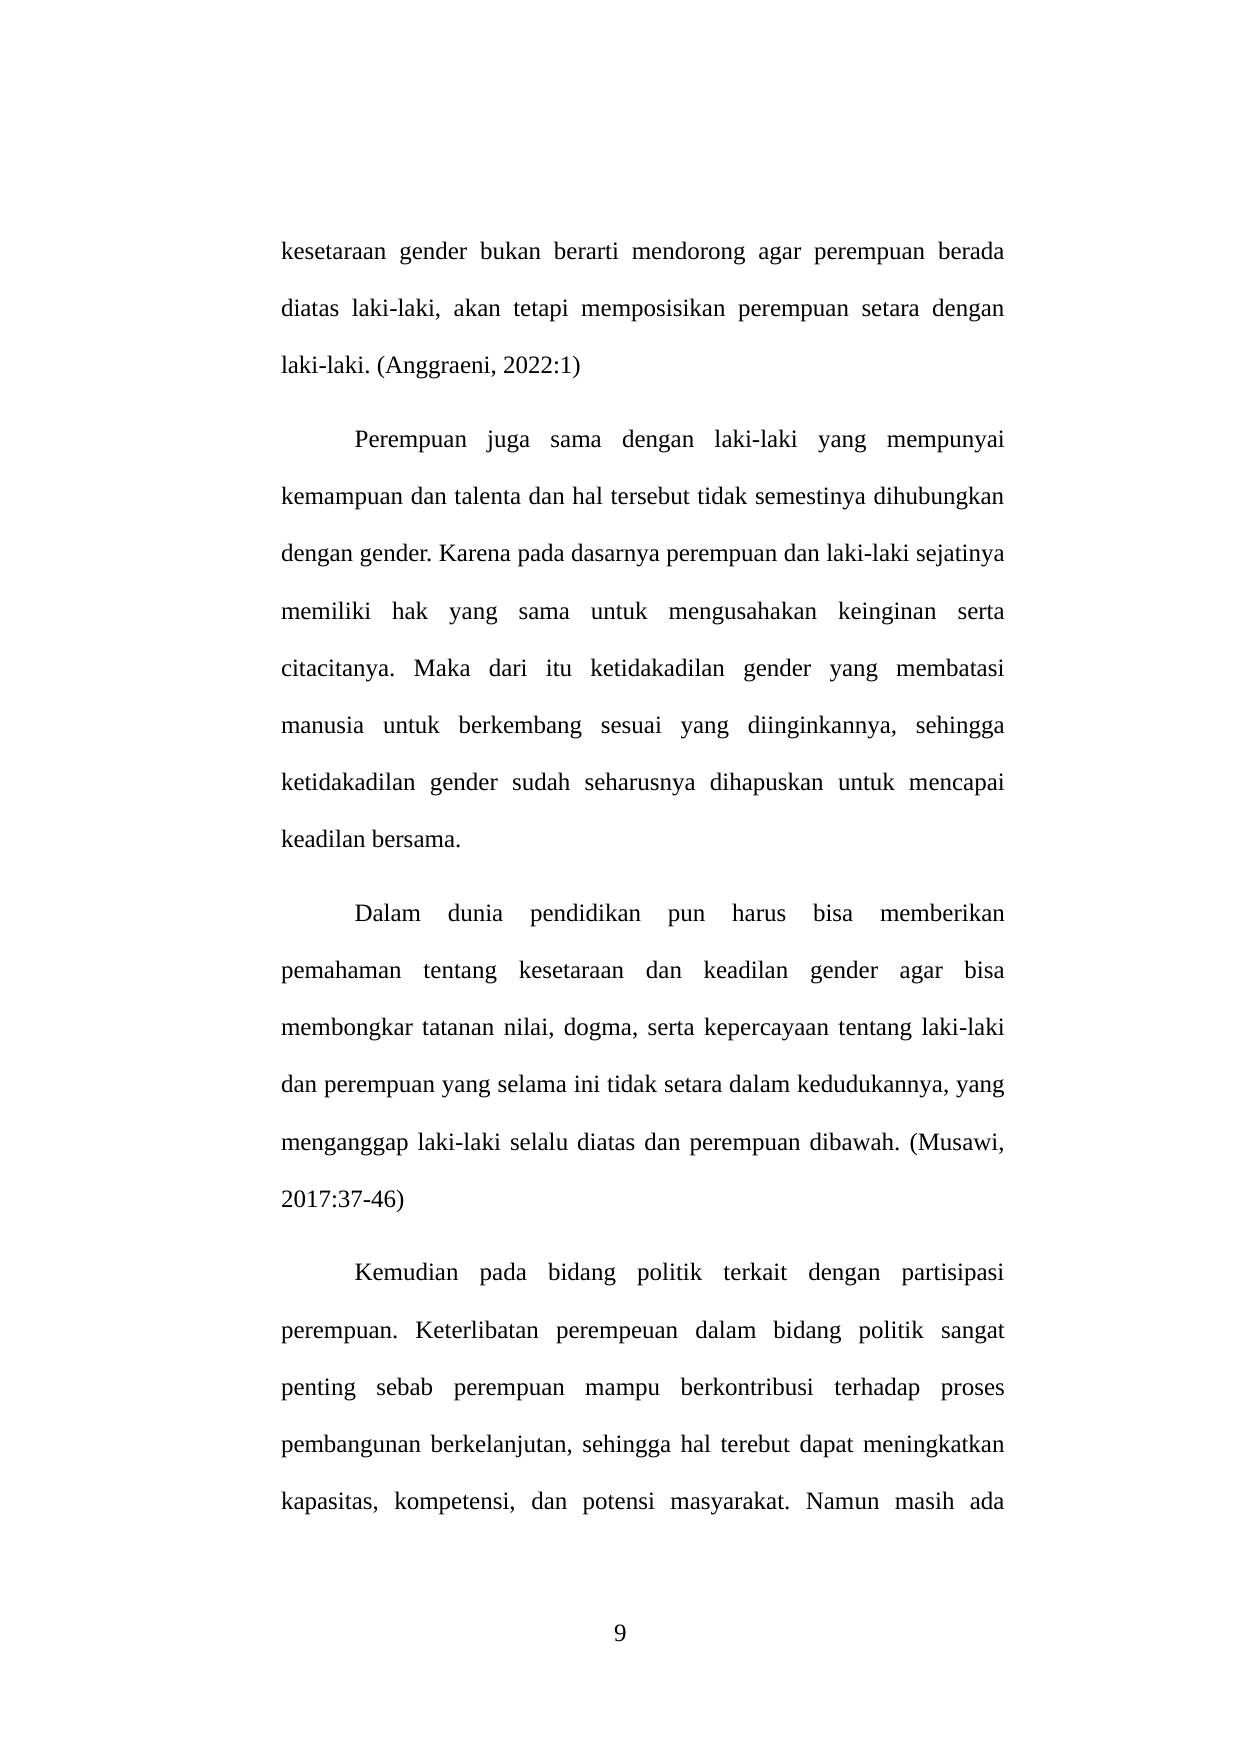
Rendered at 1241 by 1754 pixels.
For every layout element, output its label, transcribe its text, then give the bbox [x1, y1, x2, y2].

text Perempuan juga sama dengan laki-laki yang mempunyai kemampuan dan talenta dan hal tersebut tidak semestinya dihubungkan dengan gender. Karena pada dasarnya perempuan dan laki-laki sejatinya memiliki hak yang sama untuk mengusahakan keinginan serta citacitanya. Maka dari itu ketidakadilan gender yang membatasi manusia untuk berkembang sesuai yang diinginkannya, sehingga ketidakadilan gender sudah seharusnya dihapuskan untuk mencapai keadilan bersama. [281, 424, 1005, 853]
text Dalam dunia pendidikan pun harus bisa memberikan pemahaman tentang kesetaraan dan keadilan gender agar bisa membongkar tatanan nilai, dogma, serta kepercayaan tentang laki-laki dan perempuan yang selama ini tidak setara dalam kedudukannya, yang menganggap laki-laki selalu diatas dan perempuan dibawah. (Musawi, 2017:37-46) [281, 898, 1005, 1213]
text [281, 1257, 1005, 1515]
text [281, 236, 1005, 379]
